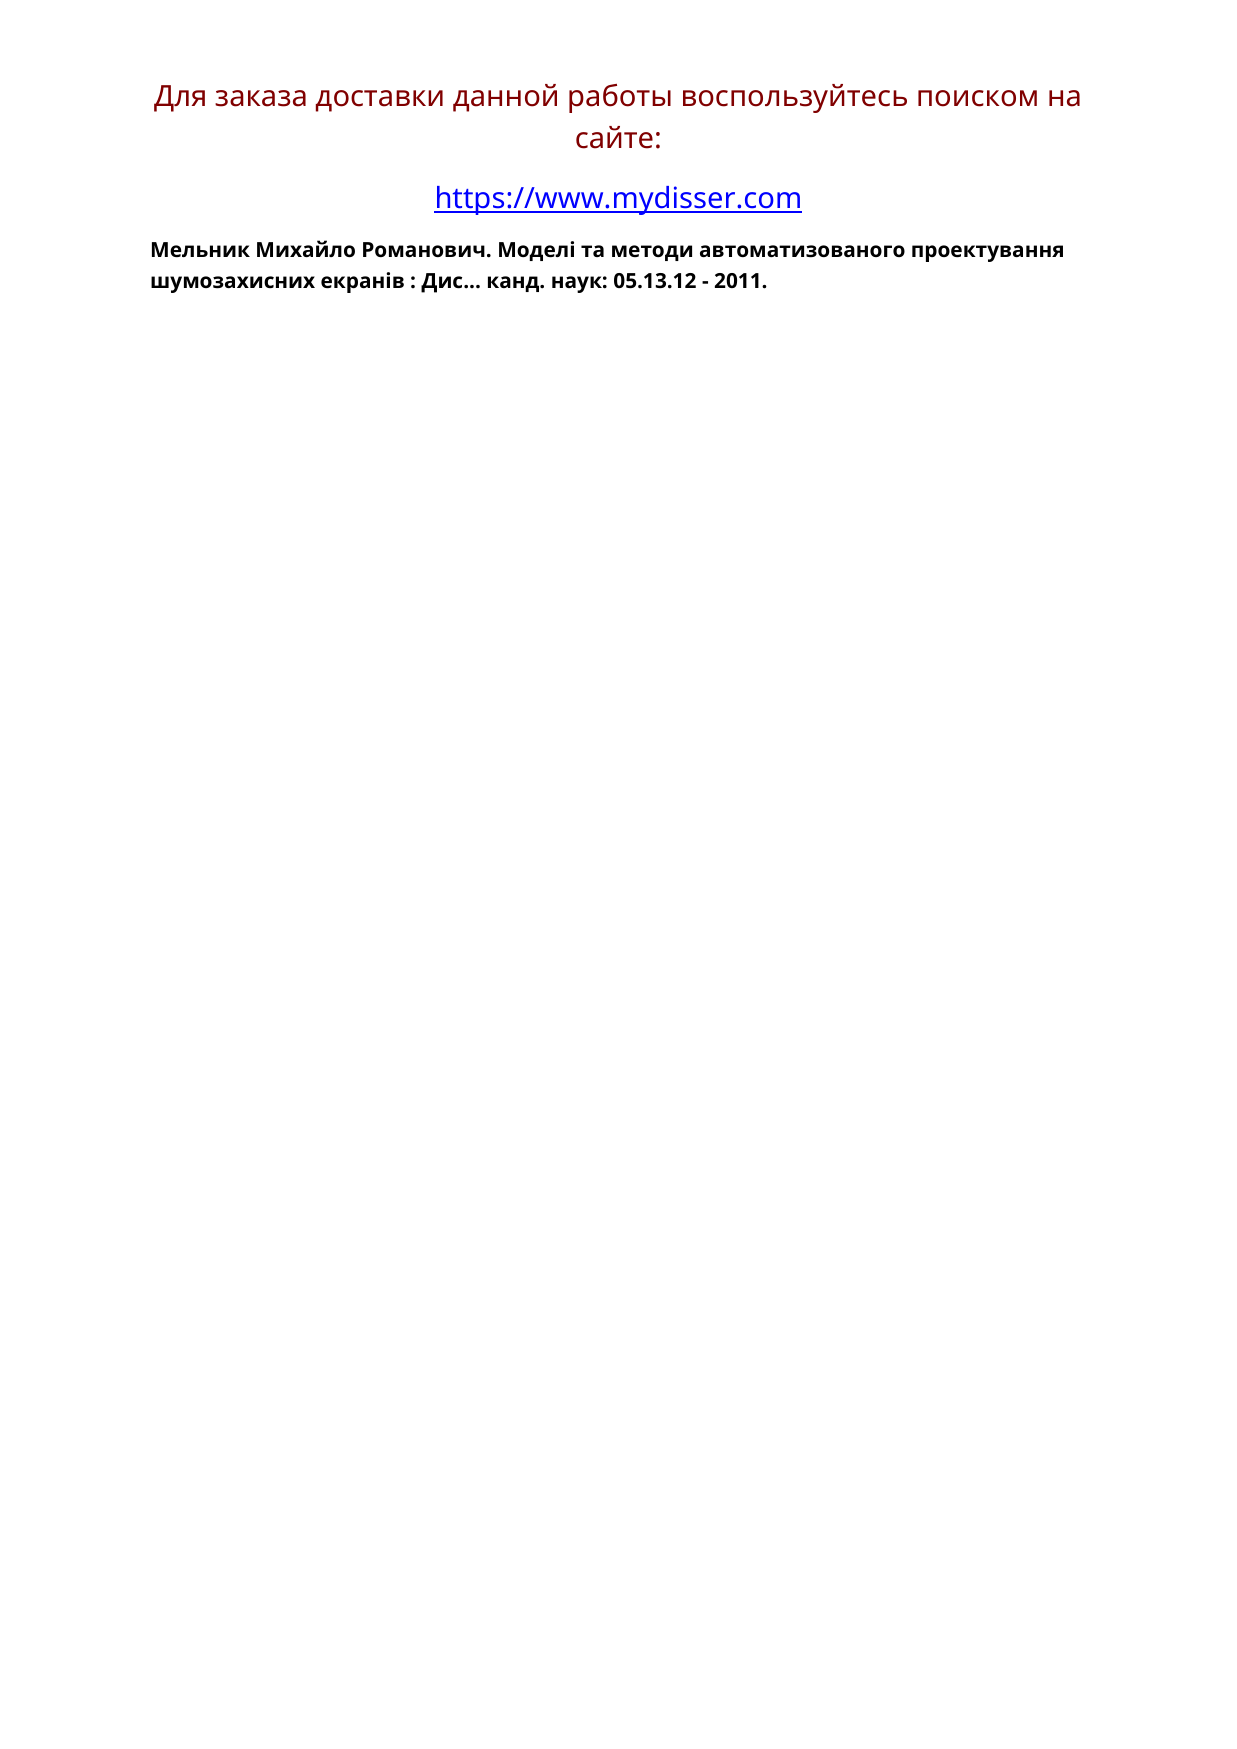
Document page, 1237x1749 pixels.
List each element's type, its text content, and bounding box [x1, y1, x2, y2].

text Мельник Михайло Романович. Моделі та методи автоматизованого проектування шумозахисних екранів : Дис... канд. наук: 05.13.12 - 2011. [150, 236, 1086, 294]
